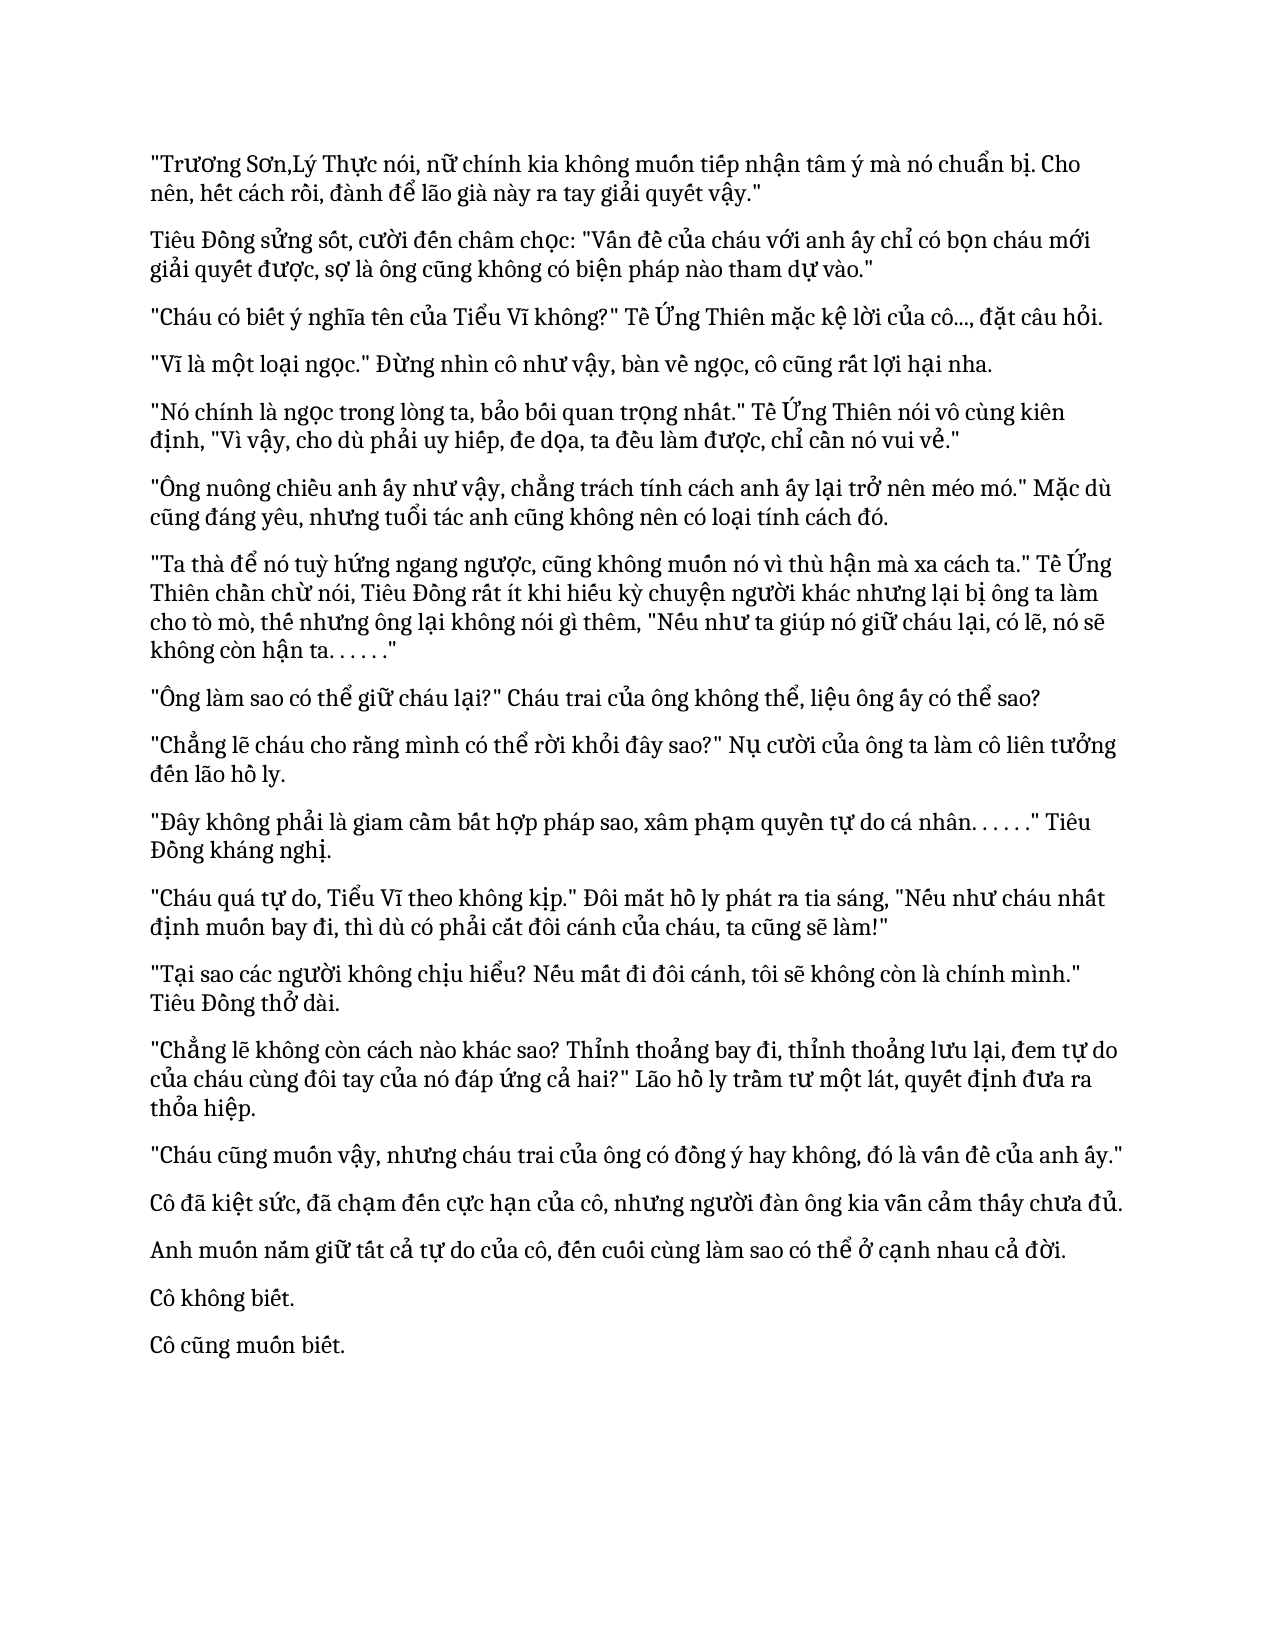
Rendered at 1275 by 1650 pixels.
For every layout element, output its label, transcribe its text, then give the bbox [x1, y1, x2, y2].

text Cô không biết. [150, 1284, 1125, 1312]
text "Chẳng lẽ không còn cách nào khác sao? Thỉnh thoảng bay đi, thỉnh thoảng lưu lại, đem tự do của cháu cùng đôi tay của nó đáp ứng cả hai?" Lão hồ ly trầm tư một lát, quyết định đưa ra thỏa hiệp. [150, 1036, 1125, 1122]
text "Ta thà để nó tuỳ hứng ngang ngược, cũng không muốn nó vì thù hận mà xa cách ta." Tề Ứng Thiên chần chừ nói, Tiêu Đồng rất ít khi hiếu kỳ chuyện người khác nhưng lại bị ông ta làm cho tò mò, thế nhưng ông lại không nói gì thêm, "Nếu như ta giúp nó giữ cháu lại, có lẽ, nó sẽ không còn hận ta. . . . . ." [150, 550, 1125, 665]
text "Cháu có biết ý nghĩa tên của Tiểu Vĩ không?" Tề Ứng Thiên mặc kệ lời của cô..., đặt câu hỏi. [150, 302, 1125, 331]
text "Trương Sơn,Lý Thực nói, nữ chính kia không muốn tiếp nhận tâm ý mà nó chuẩn bị. Cho nên, hết cách rồi, đành để lão già này ra tay giải quyết vậy." [150, 150, 1125, 207]
text "Cháu quá tự do, Tiểu Vĩ theo không kịp." Đôi mắt hồ ly phát ra tia sáng, "Nếu như cháu nhất định muốn bay đi, thì dù có phải cắt đôi cánh của cháu, ta cũng sẽ làm!" [150, 884, 1125, 941]
text "Đây không phải là giam cầm bất hợp pháp sao, xâm phạm quyền tự do cá nhân. . . . . ." Tiêu Đồng kháng nghị. [150, 807, 1125, 865]
text Cô đã kiệt sức, đã chạm đến cực hạn của cô, nhưng người đàn ông kia vẫn cảm thấy chưa đủ. [150, 1189, 1125, 1217]
text Cô cũng muốn biết. [150, 1331, 1125, 1417]
text "Ông nuông chiều anh ấy như vậy, chẳng trách tính cách anh ấy lại trở nên méo mó." Mặc dù cũng đáng yêu, nhưng tuổi tác anh cũng không nên có loại tính cách đó. [150, 474, 1125, 531]
text "Ông làm sao có thể giữ cháu lại?" Cháu trai của ông không thể, liệu ông ấy có thể sao? [150, 684, 1125, 712]
text "Cháu cũng muốn vậy, nhưng cháu trai của ông có đồng ý hay không, đó là vấn đề của anh ấy." [150, 1141, 1125, 1170]
text "Chẳng lẽ cháu cho rằng mình có thể rời khỏi đây sao?" Nụ cười của ông ta làm cô liên tưởng đến lão hồ ly. [150, 731, 1125, 789]
text "Vĩ là một loại ngọc." Đừng nhìn cô như vậy, bàn về ngọc, cô cũng rất lợi hại nha. [150, 350, 1125, 379]
text Tiêu Đồng sửng sốt, cười đến châm chọc: "Vấn đề của cháu với anh ấy chỉ có bọn cháu mới giải quyết được, sợ là ông cũng không có biện pháp nào tham dự vào." [150, 226, 1125, 284]
text "Tại sao các người không chịu hiểu? Nếu mất đi đôi cánh, tôi sẽ không còn là chính mình." Tiêu Đồng thở dài. [150, 960, 1125, 1017]
text Anh muốn nắm giữ tất cả tự do của cô, đến cuối cùng làm sao có thể ở cạnh nhau cả đời. [150, 1236, 1125, 1265]
text "Nó chính là ngọc trong lòng ta, bảo bối quan trọng nhất." Tề Ứng Thiên nói vô cùng kiên định, "Vì vậy, cho dù phải uy hiếp, đe dọa, ta đều làm được, chỉ cần nó vui vẻ." [150, 397, 1125, 455]
